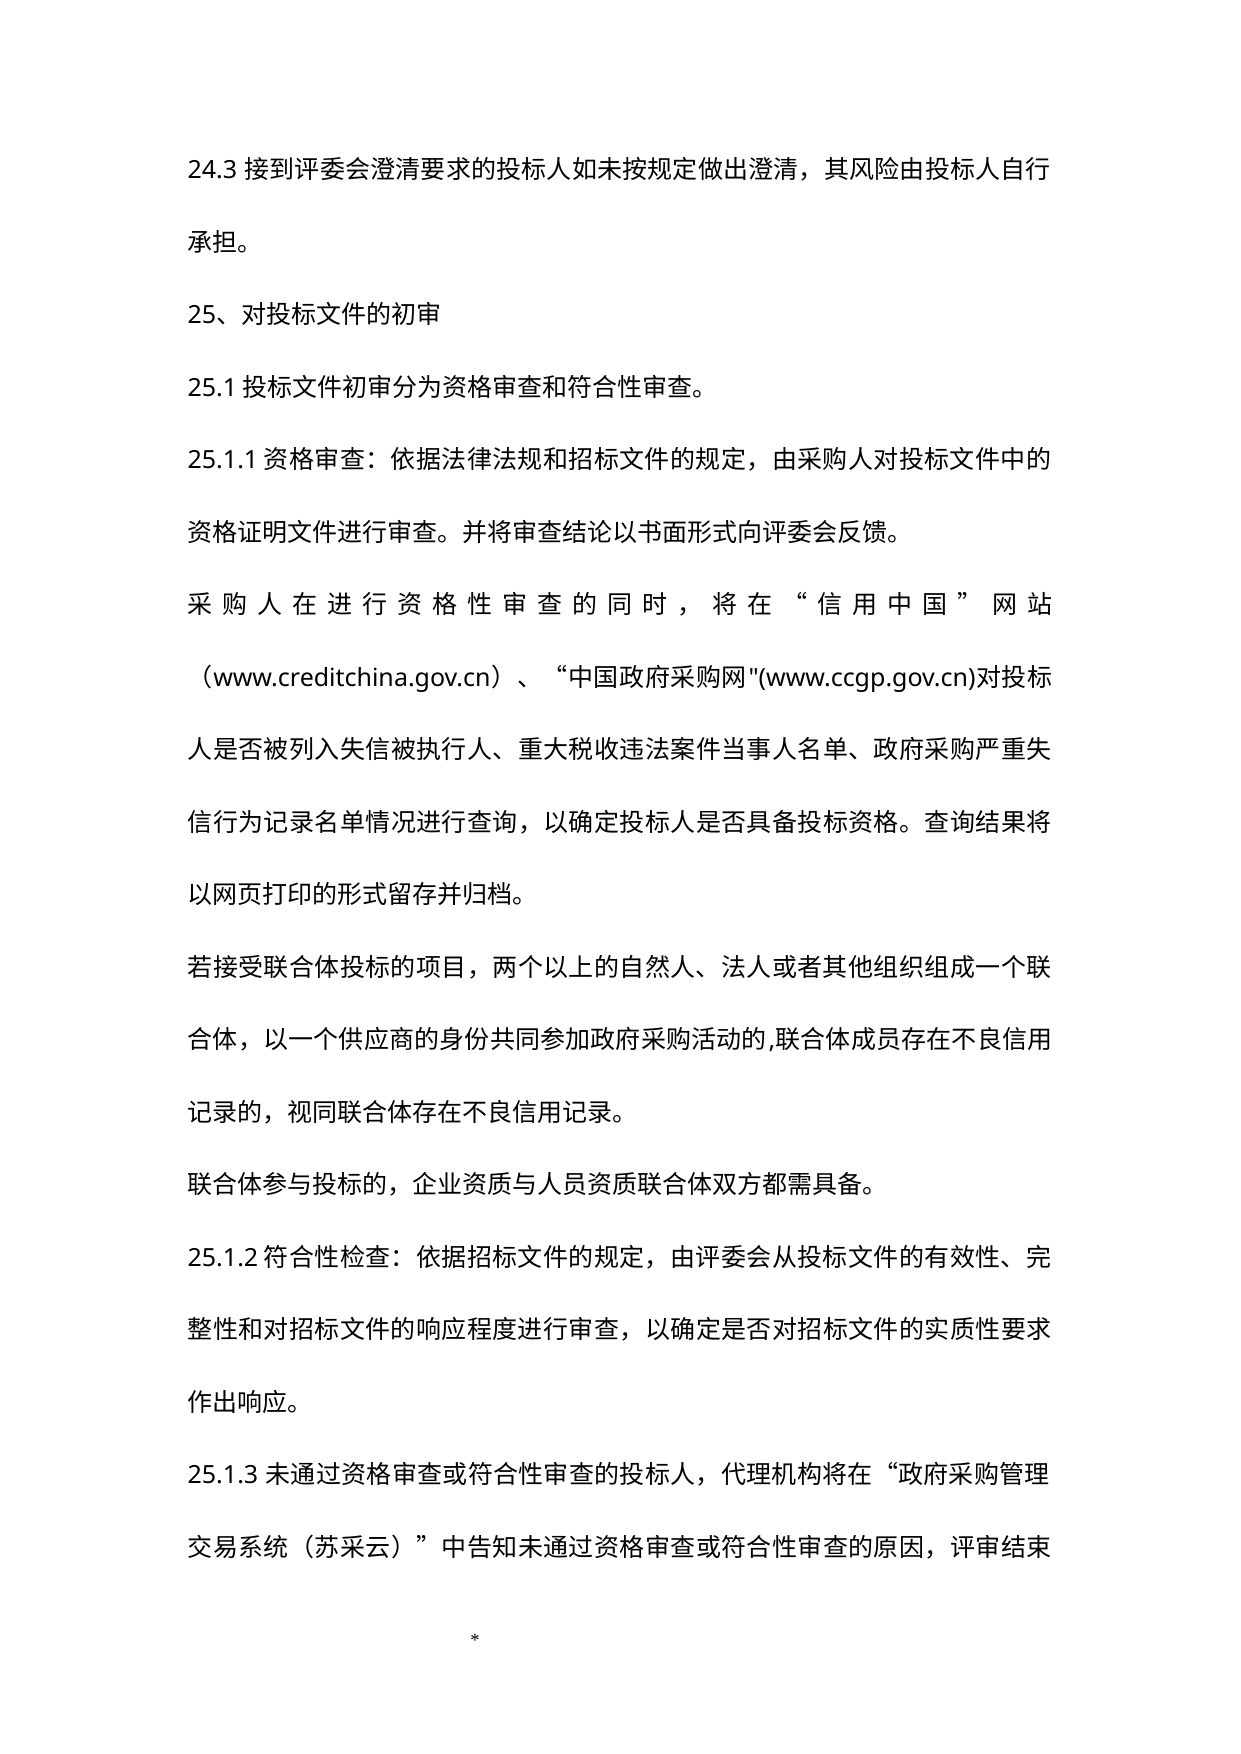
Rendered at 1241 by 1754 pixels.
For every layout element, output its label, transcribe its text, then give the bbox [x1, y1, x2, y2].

text 采购人在进行资格性审查的同时，将在“信用中国”网站（www.creditchina.gov.cn）、“中国政府采购网"(www.ccgp.gov.cn)对投标人是否被列入失信被执行人、重大税收违法案件当事人名单、政府采购严重失信行为记录名单情况进行查询，以确定投标人是否具备投标资格。查询结果将以网页打印的形式留存并归档。 [187, 585, 1053, 911]
text 24.3 接到评委会澄清要求的投标人如未按规定做出澄清，其风险由投标人自行承担。 [187, 150, 1053, 259]
text 25.1.2符合性检查：依据招标文件的规定，由评委会从投标文件的有效性、完整性和对招标文件的响应程度进行审查，以确定是否对招标文件的实质性要求作出响应。 [187, 1237, 1053, 1419]
text 25、对投标文件的初审 [187, 295, 1053, 331]
text 25.1.1资格审查：依据法律法规和招标文件的规定，由采购人对投标文件中的资格证明文件进行审查。并将审查结论以书面形式向评委会反馈。 [187, 440, 1053, 549]
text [187, 1455, 1053, 1564]
text 25.1投标文件初审分为资格审查和符合性审查。 [187, 367, 1053, 404]
text 联合体参与投标的，企业资质与人员资质联合体双方都需具备。 [187, 1165, 1053, 1201]
text 若接受联合体投标的项目，两个以上的自然人、法人或者其他组织组成一个联合体，以一个供应商的身份共同参加政府采购活动的,联合体成员存在不良信用记录的，视同联合体存在不良信用记录。 [187, 947, 1053, 1129]
